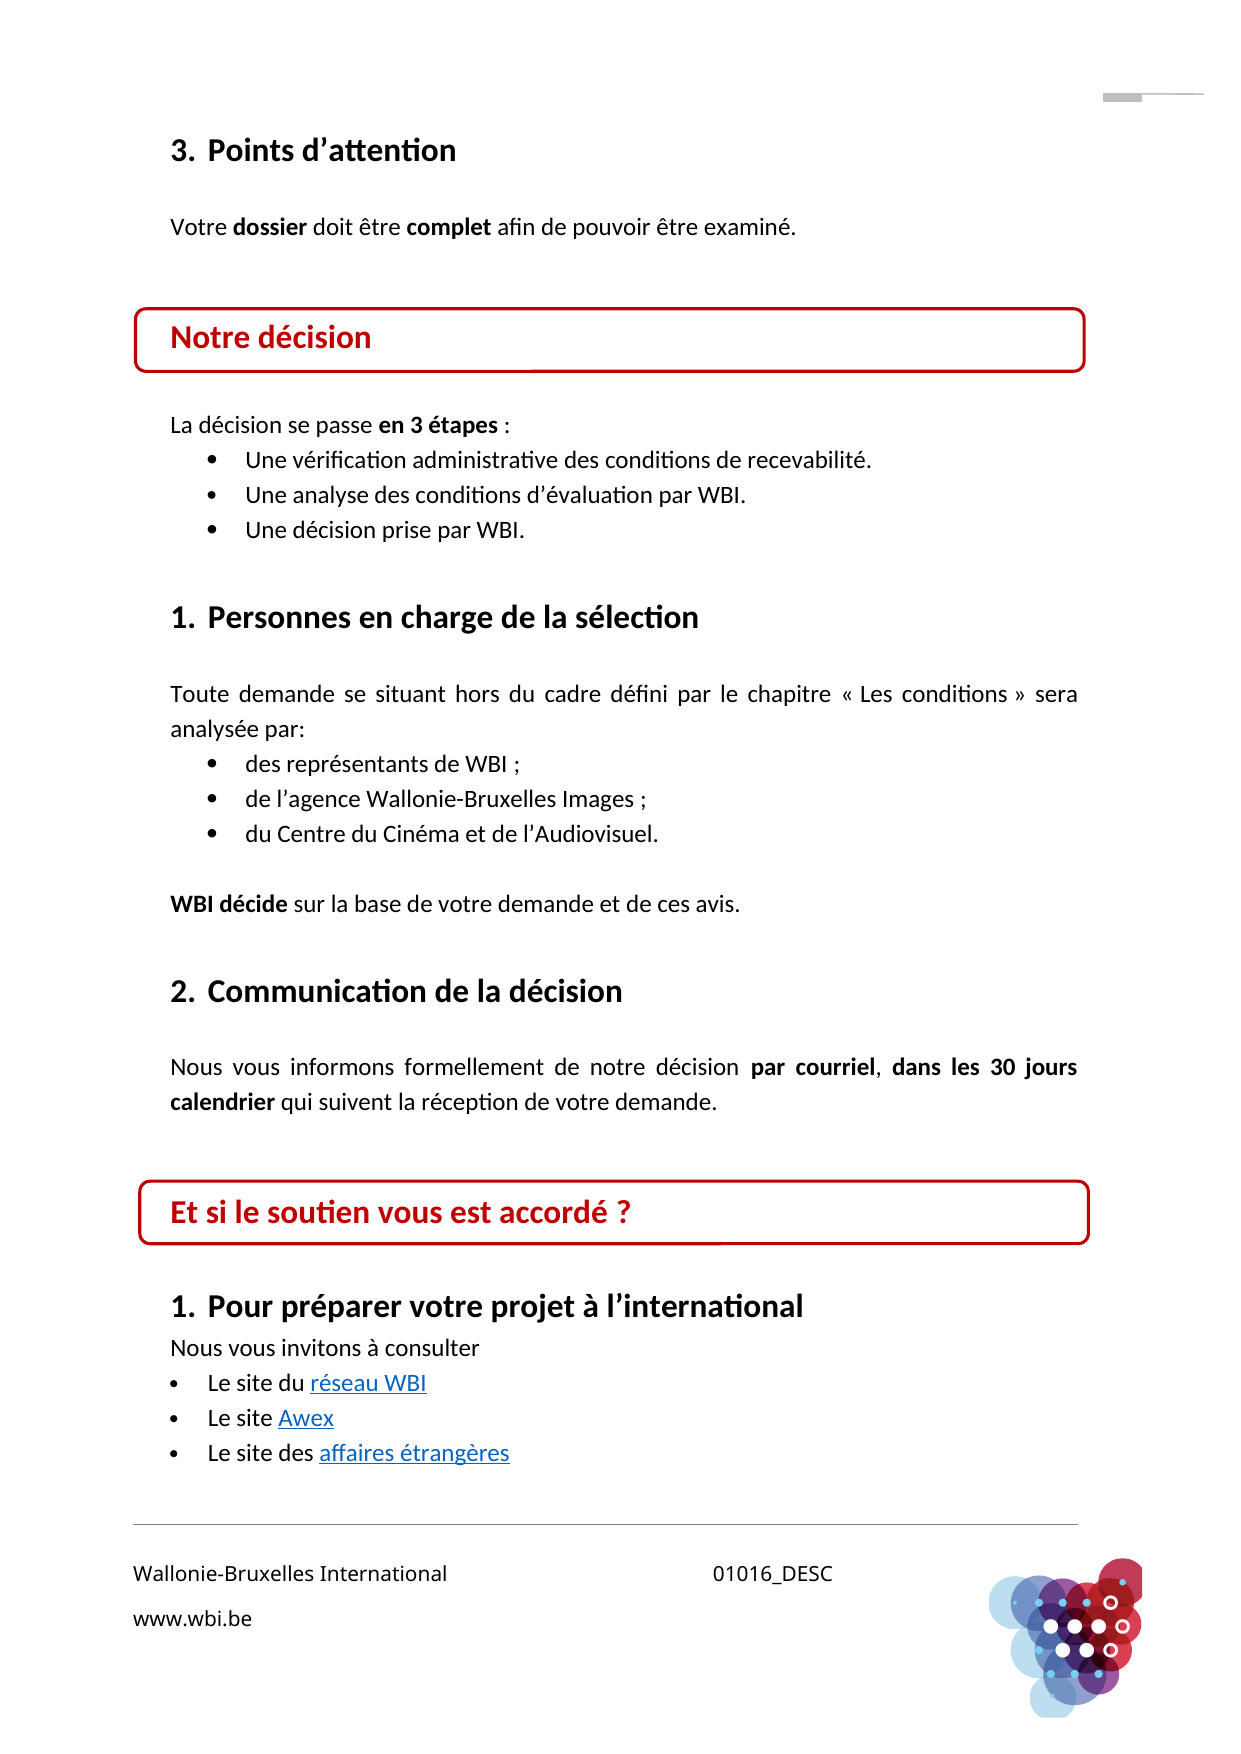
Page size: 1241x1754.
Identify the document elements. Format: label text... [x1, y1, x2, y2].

text Nous vous invitons à consulter [170, 1332, 1078, 1362]
list Le site du réseau WBI [170, 1367, 1078, 1397]
list Le site Awex [170, 1402, 1078, 1432]
text Votre dossier doit être complet afin de pouvoir être examiné. [170, 211, 1078, 241]
picture [988, 1558, 1142, 1718]
subtitle Notre décision [170, 316, 1078, 356]
subtitle Communication de la décision [170, 969, 1078, 1010]
text Nous vous informons formellement de notre décision par courriel, dans les 30 jours calendrier qui suivent la réception de votre demande. [170, 1051, 1078, 1117]
text WBI décide sur la base de votre demande et de ces avis. [170, 888, 1078, 918]
subtitle Points d’attention [170, 129, 1078, 170]
subtitle Et si le soutien vous est accordé ? [170, 1191, 1078, 1232]
subtitle Personnes en charge de la sélection [170, 596, 1078, 637]
list du Centre du Cinéma et de l’Audiovisuel. [208, 818, 1078, 848]
list de l’agence Wallonie-Bruxelles Images ; [208, 783, 1078, 813]
list Une vérification administrative des conditions de recevabilité. [208, 444, 1078, 475]
list des représentants de WBI ; [208, 748, 1078, 778]
text Toute demande se situant hors du cadre défini par le chapitre « Les conditions » sera analysée par: [170, 678, 1078, 743]
list Le site des affaires étrangères [170, 1437, 1078, 1467]
list Une décision prise par WBI. [208, 514, 1078, 545]
text La décision se passe en 3 étapes : [170, 409, 1078, 440]
subtitle Pour préparer votre projet à l’international [170, 1285, 1078, 1326]
list Une analyse des conditions d’évaluation par WBI. [208, 479, 1078, 510]
